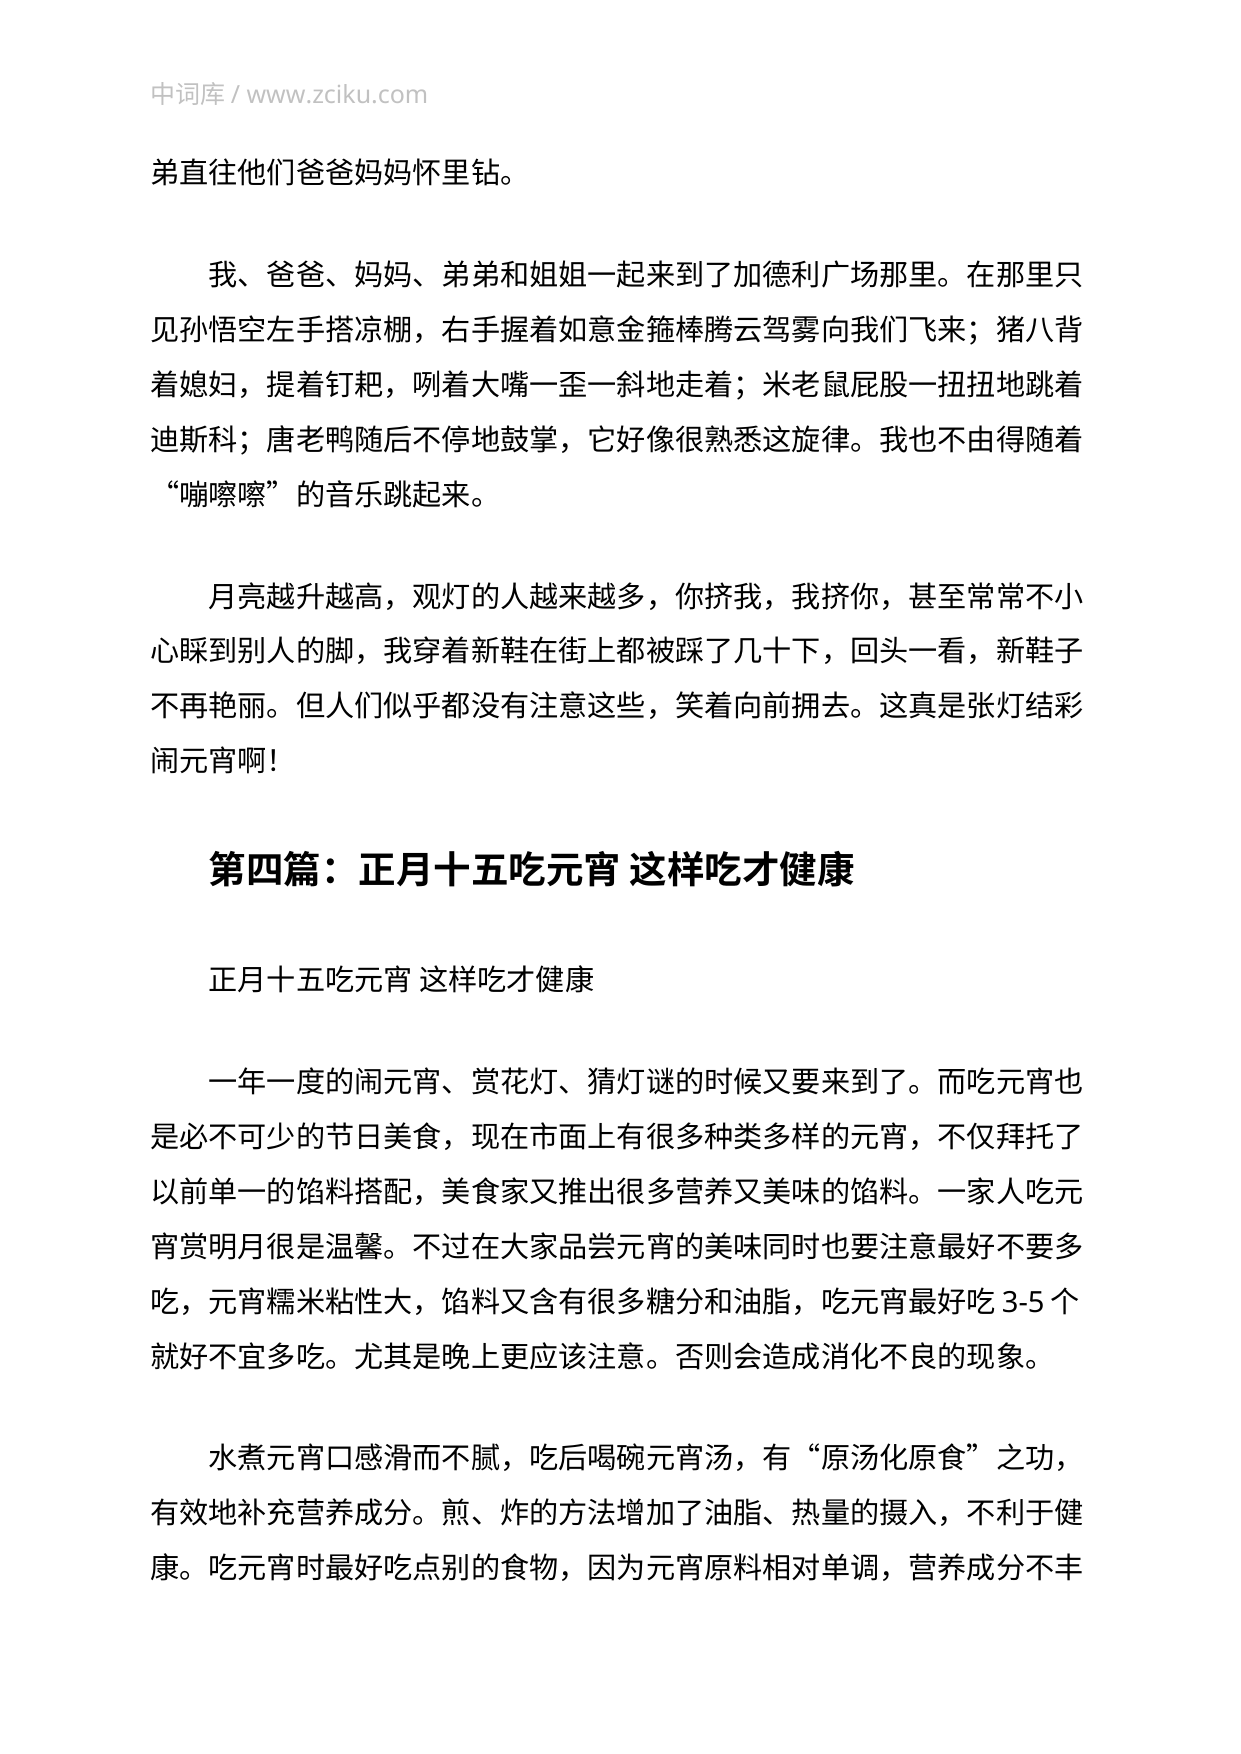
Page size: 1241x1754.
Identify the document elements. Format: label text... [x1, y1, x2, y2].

text 一年一度的闹元宵、赏花灯、猜灯谜的时候又要来到了。而吃元宵也是必不可少的节日美食，现在市面上有很多种类多样的元宵，不仅拜托了以前单一的馅料搭配，美食家又推出很多营养又美味的馅料。一家人吃元宵赏明月很是温馨。不过在大家品尝元宵的美味同时也要注意最好不要多吃，元宵糯米粘性大，馅料又含有很多糖分和油脂，吃元宵最好吃3-5个就好不宜多吃。尤其是晚上更应该注意。否则会造成消化不良的现象。 [150, 1059, 1090, 1376]
text 月亮越升越高，观灯的人越来越多，你挤我，我挤你，甚至常常不小心睬到别人的脚，我穿着新鞋在街上都被踩了几十下，回头一看，新鞋子不再艳丽。但人们似乎都没有注意这些，笑着向前拥去。这真是张灯结彩闹元宵啊！ [150, 573, 1090, 780]
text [150, 150, 1090, 192]
text 我、爸爸、妈妈、弟弟和姐姐一起来到了加德利广场那里。在那里只见孙悟空左手搭凉棚，右手握着如意金箍棒腾云驾雾向我们飞来；猪八背着媳妇，提着钉耙，咧着大嘴一歪一斜地走着；米老鼠屁股一扭扭地跳着迪斯科；唐老鸭随后不停地鼓掌，它好像很熟悉这旋律。我也不由得随着“嘣嚓嚓”的音乐跳起来。 [150, 252, 1090, 514]
text 第四篇：正月十五吃元宵 这样吃才健康 [150, 839, 1090, 894]
text 正月十五吃元宵 这样吃才健康 [150, 957, 1090, 999]
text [150, 1435, 1090, 1587]
